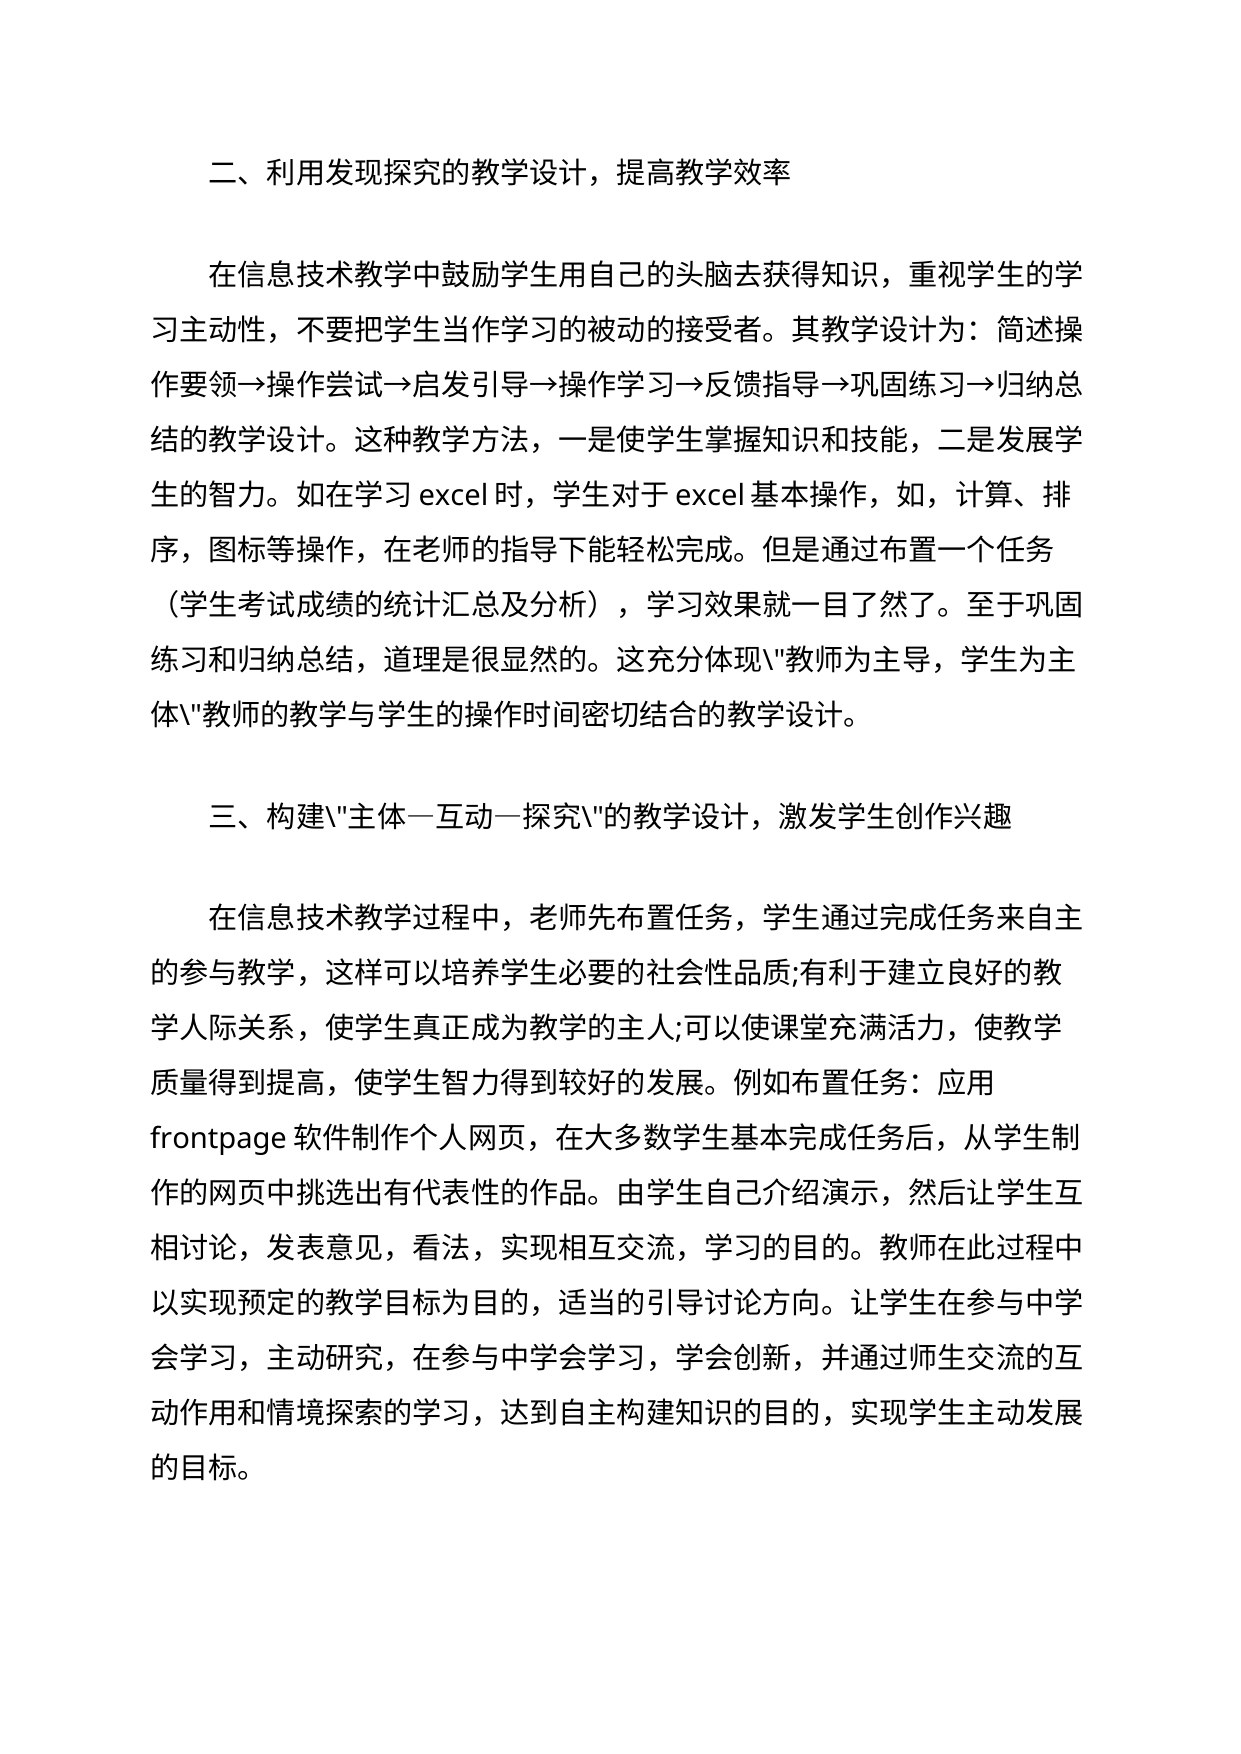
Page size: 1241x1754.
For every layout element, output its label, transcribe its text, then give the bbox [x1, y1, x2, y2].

text 在信息技术教学过程中，老师先布置任务，学生通过完成任务来自主的参与教学，这样可以培养学生必要的社会性品质;有利于建立良好的教学人际关系，使学生真正成为教学的主人;可以使课堂充满活力，使教学质量得到提高，使学生智力得到较好的发展。例如布置任务：应用frontpage软件制作个人网页，在大多数学生基本完成任务后，从学生制作的网页中挑选出有代表性的作品。由学生自己介绍演示，然后让学生互相讨论，发表意见，看法，实现相互交流，学习的目的。教师在此过程中以实现预定的教学目标为目的，适当的引导讨论方向。让学生在参与中学会学习，主动研究，在参与中学会学习，学会创新，并通过师生交流的互动作用和情境探索的学习，达到自主构建知识的目的，实现学生主动发展的目标。 [150, 895, 1090, 1487]
text 在信息技术教学中鼓励学生用自己的头脑去获得知识，重视学生的学习主动性，不要把学生当作学习的被动的接受者。其教学设计为：简述操作要领→操作尝试→启发引导→操作学习→反馈指导→巩固练习→归纳总结的教学设计。这种教学方法，一是使学生掌握知识和技能，二是发展学生的智力。如在学习excel时，学生对于excel基本操作，如，计算、排序，图标等操作，在老师的指导下能轻松完成。但是通过布置一个任务（学生考试成绩的统计汇总及分析），学习效果就一目了然了。至于巩固练习和归纳总结，道理是很显然的。这充分体现\"教师为主导，学生为主体\"教师的教学与学生的操作时间密切结合的教学设计。 [150, 252, 1090, 733]
text 二、利用发现探究的教学设计，提高教学效率 [150, 150, 1090, 192]
text 三、构建\"主体—互动—探究\"的教学设计，激发学生创作兴趣 [150, 793, 1090, 836]
